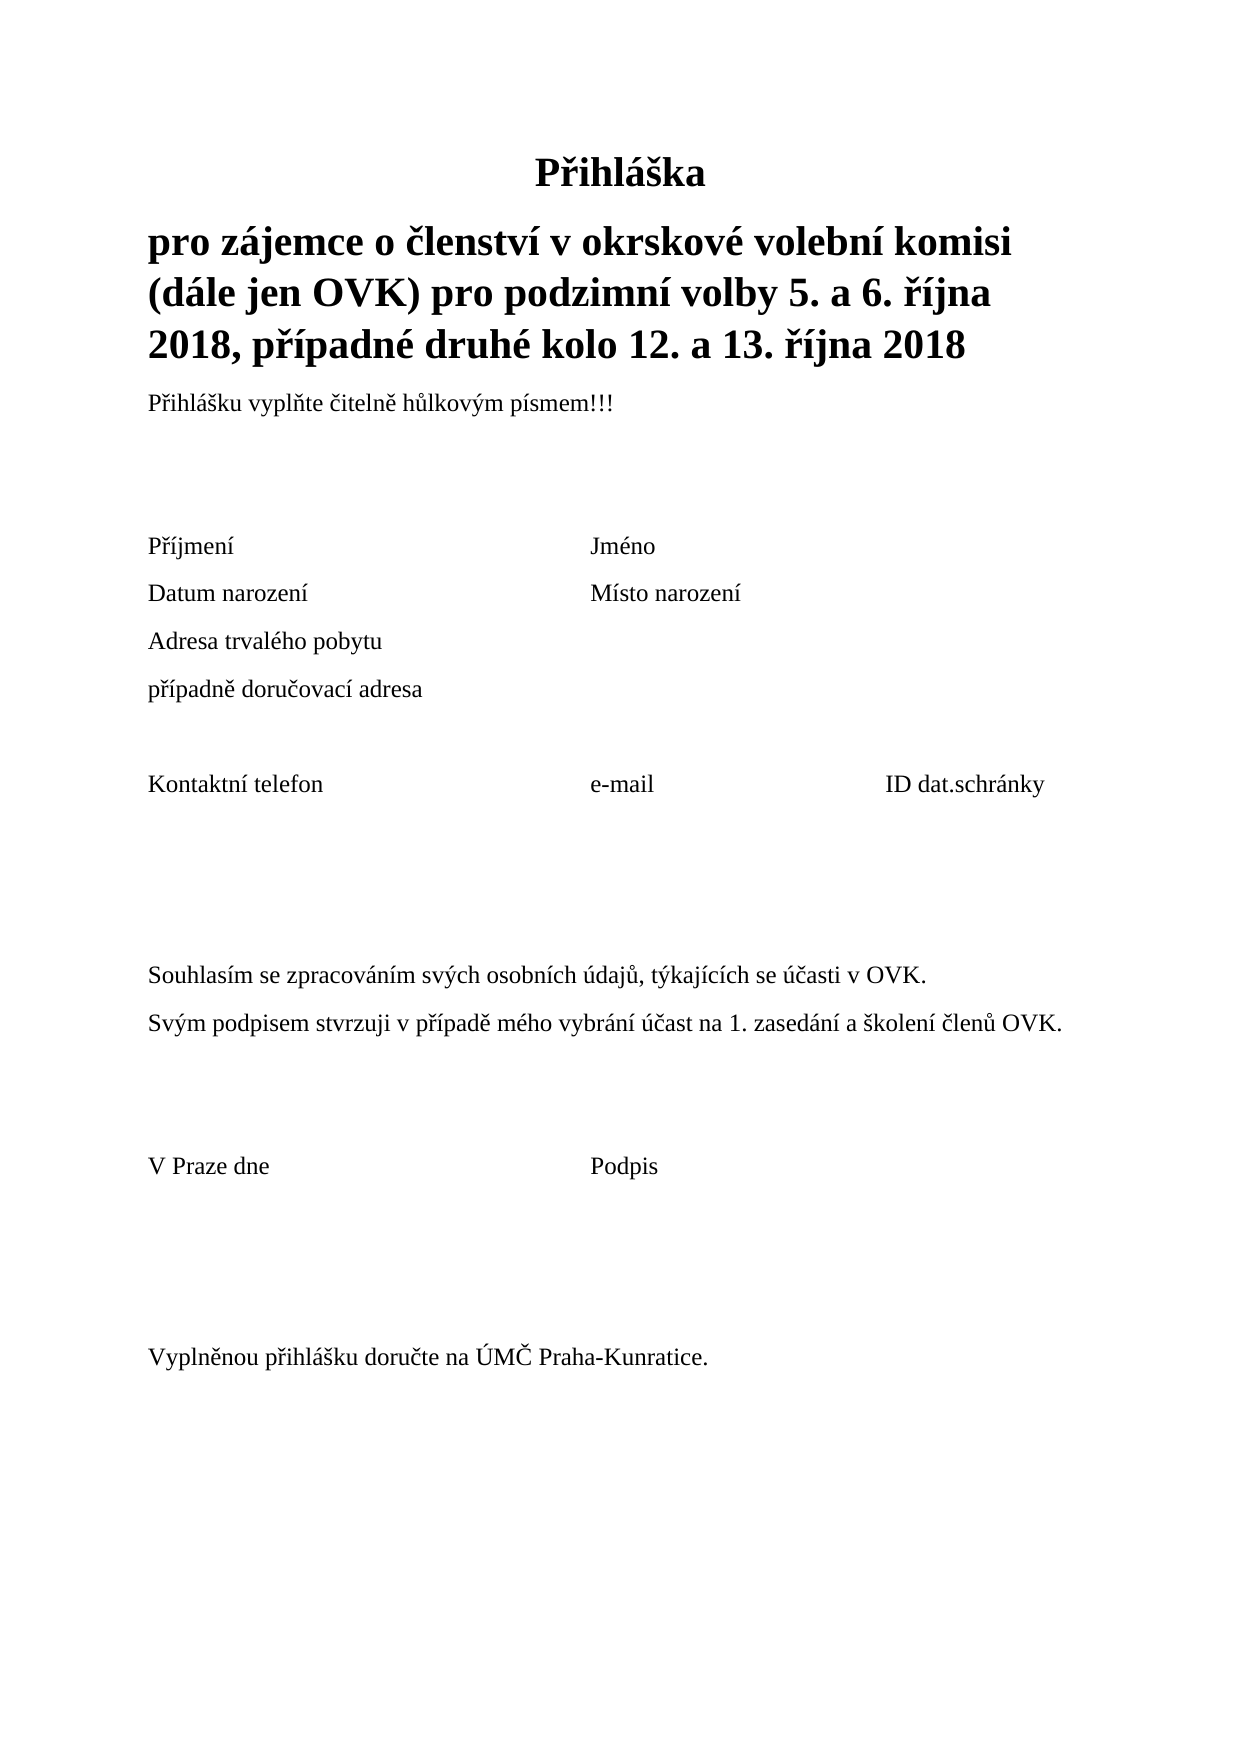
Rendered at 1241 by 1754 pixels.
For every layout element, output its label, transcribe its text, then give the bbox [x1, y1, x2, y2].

text Souhlasím se zpracováním svých osobních údajů, týkajících se účasti v OVK. [148, 960, 1093, 989]
text Kontaktní telefon e-mail ID dat.schránky [148, 769, 1093, 798]
text Svým podpisem stvrzuji v případě mého vybrání účast na 1. zasedání a školení členů OVK. [148, 1008, 1093, 1037]
text Adresa trvalého pobytu [148, 626, 1093, 655]
text Přihláška [148, 148, 1093, 196]
text případně doručovací adresa [148, 674, 1093, 703]
text pro zájemce o členství v okrskové volební komisi (dále jen OVK) pro podzimní volby 5. a 6. října 2018, případné druhé kolo 12. a 13. října 2018 [148, 216, 1093, 367]
text Datum narození Místo narození [148, 578, 1093, 607]
text Vyplněnou přihlášku doručte na ÚMČ Praha-Kunratice. [148, 1342, 1093, 1371]
text V Praze dne Podpis [148, 1151, 1093, 1180]
text Přihlášku vyplňte čitelně hůlkovým písmem!!! [148, 388, 1093, 416]
text Příjmení Jméno [148, 531, 1093, 559]
